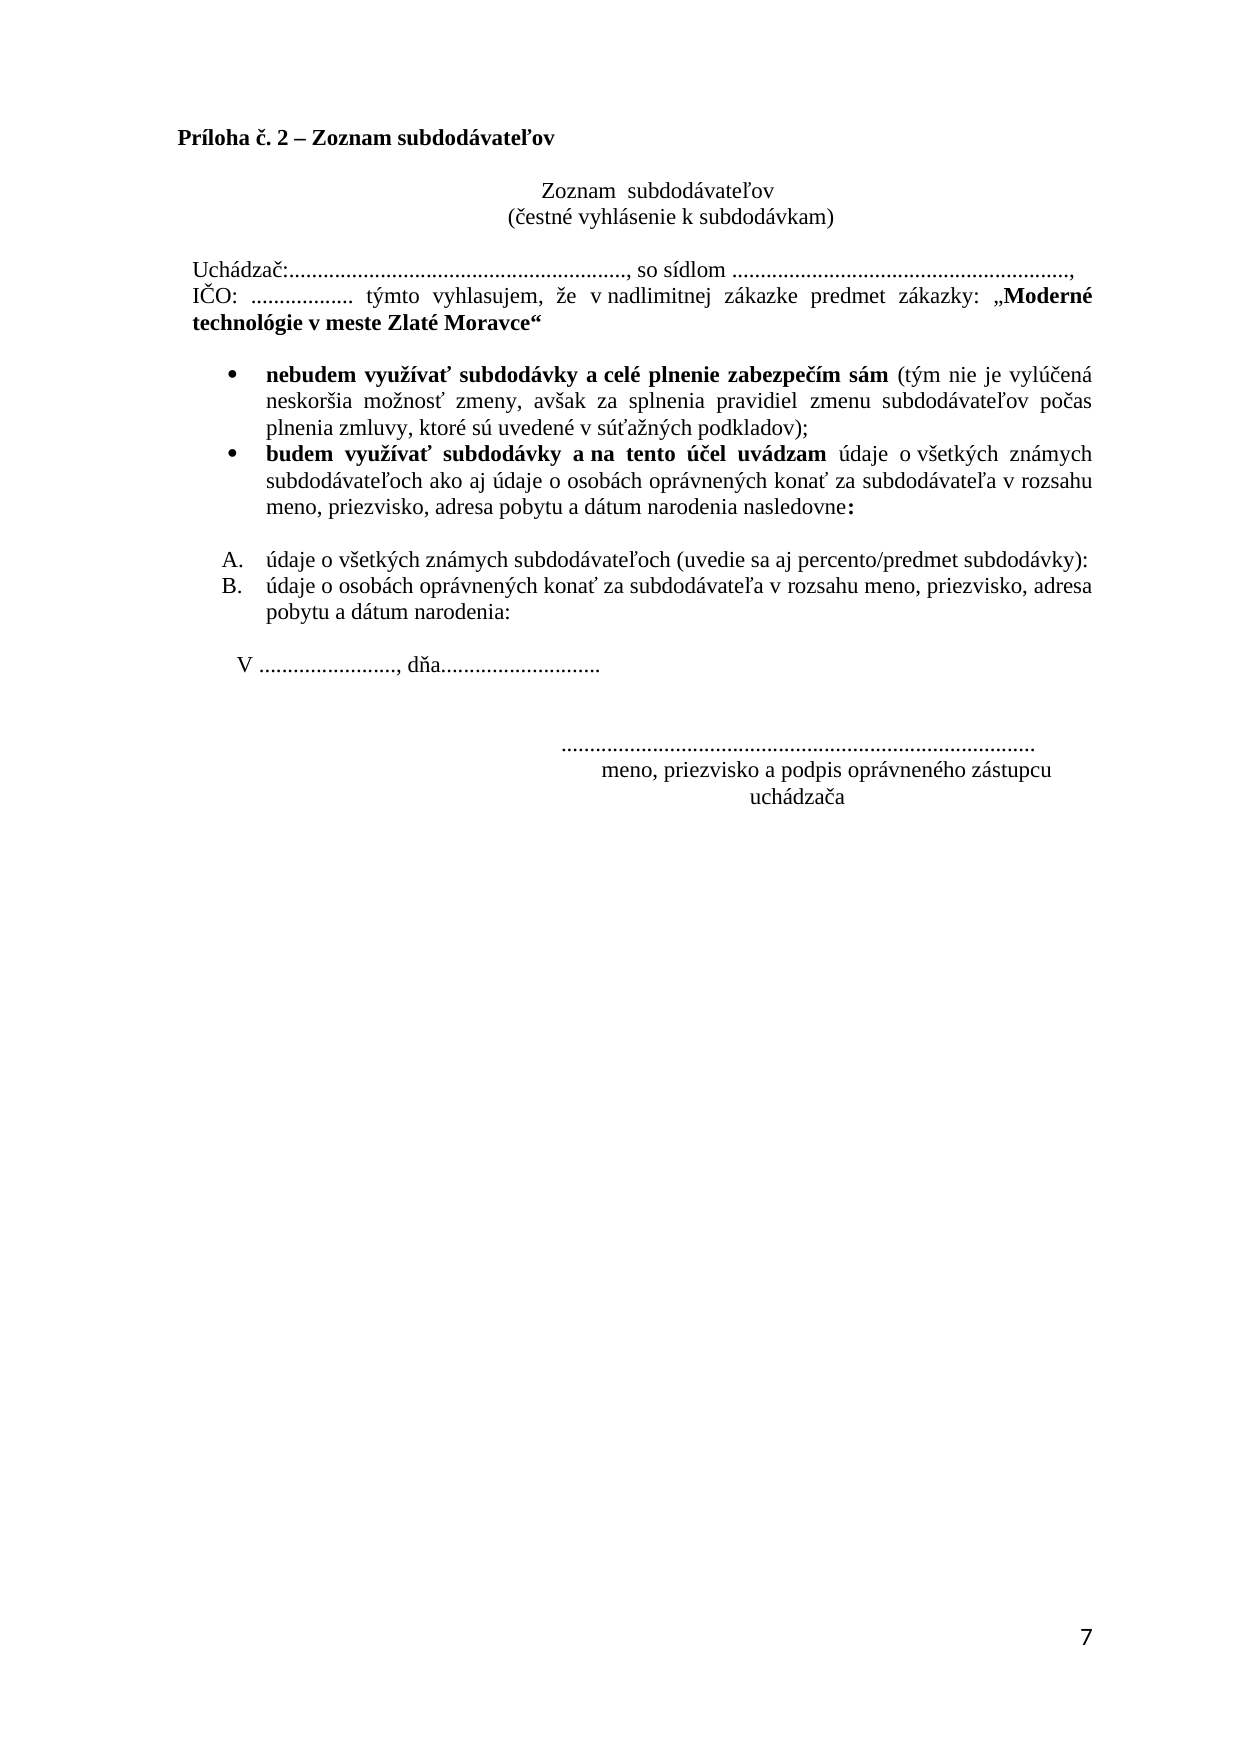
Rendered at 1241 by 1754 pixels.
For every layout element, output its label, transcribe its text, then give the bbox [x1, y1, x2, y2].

list údaje o všetkých známych subdodávateľoch (uvedie sa aj percento/predmet subdodávky): [221, 546, 1092, 572]
text Uchádzač:..........................................................., so sídlom ..........................................................., [192, 256, 1092, 282]
text Príloha č. 2 – Zoznam subdodávateľov [177, 124, 1092, 150]
text IČO: .................. týmto vyhlasujem, že v nadlimitnej zákazke predmet zákazky: „Moderné technológie v meste Zlaté Moravce“ [192, 282, 1092, 335]
text V ........................, dňa............................ [236, 651, 1092, 677]
text (čestné vyhlásenie k subdodávkam) [192, 203, 1092, 229]
list údaje o osobách oprávnených konať za subdodávateľa v rozsahu meno, priezvisko, adresa pobytu a dátum narodenia: [221, 572, 1092, 625]
list budem využívať subdodávky a na tento účel uvádzam údaje o všetkých známych subdodávateľoch ako aj údaje o osobách oprávnených konať za subdodávateľa v rozsahu meno, priezvisko, adresa pobytu a dátum narodenia nasledovne: [228, 440, 1092, 519]
list nebudem využívať subdodávky a celé plnenie zabezpečím sám (tým nie je vylúčená neskoršia možnosť zmeny, avšak za splnenia pravidiel zmenu subdodávateľov počas plnenia zmluvy, ktoré sú uvedené v súťažných podkladov); [228, 361, 1092, 440]
text meno, priezvisko a podpis oprávneného zástupcu uchádzača [502, 757, 1092, 809]
subtitle Zoznam subdodávateľov [223, 177, 1092, 203]
text ................................................................................... [236, 730, 1092, 757]
